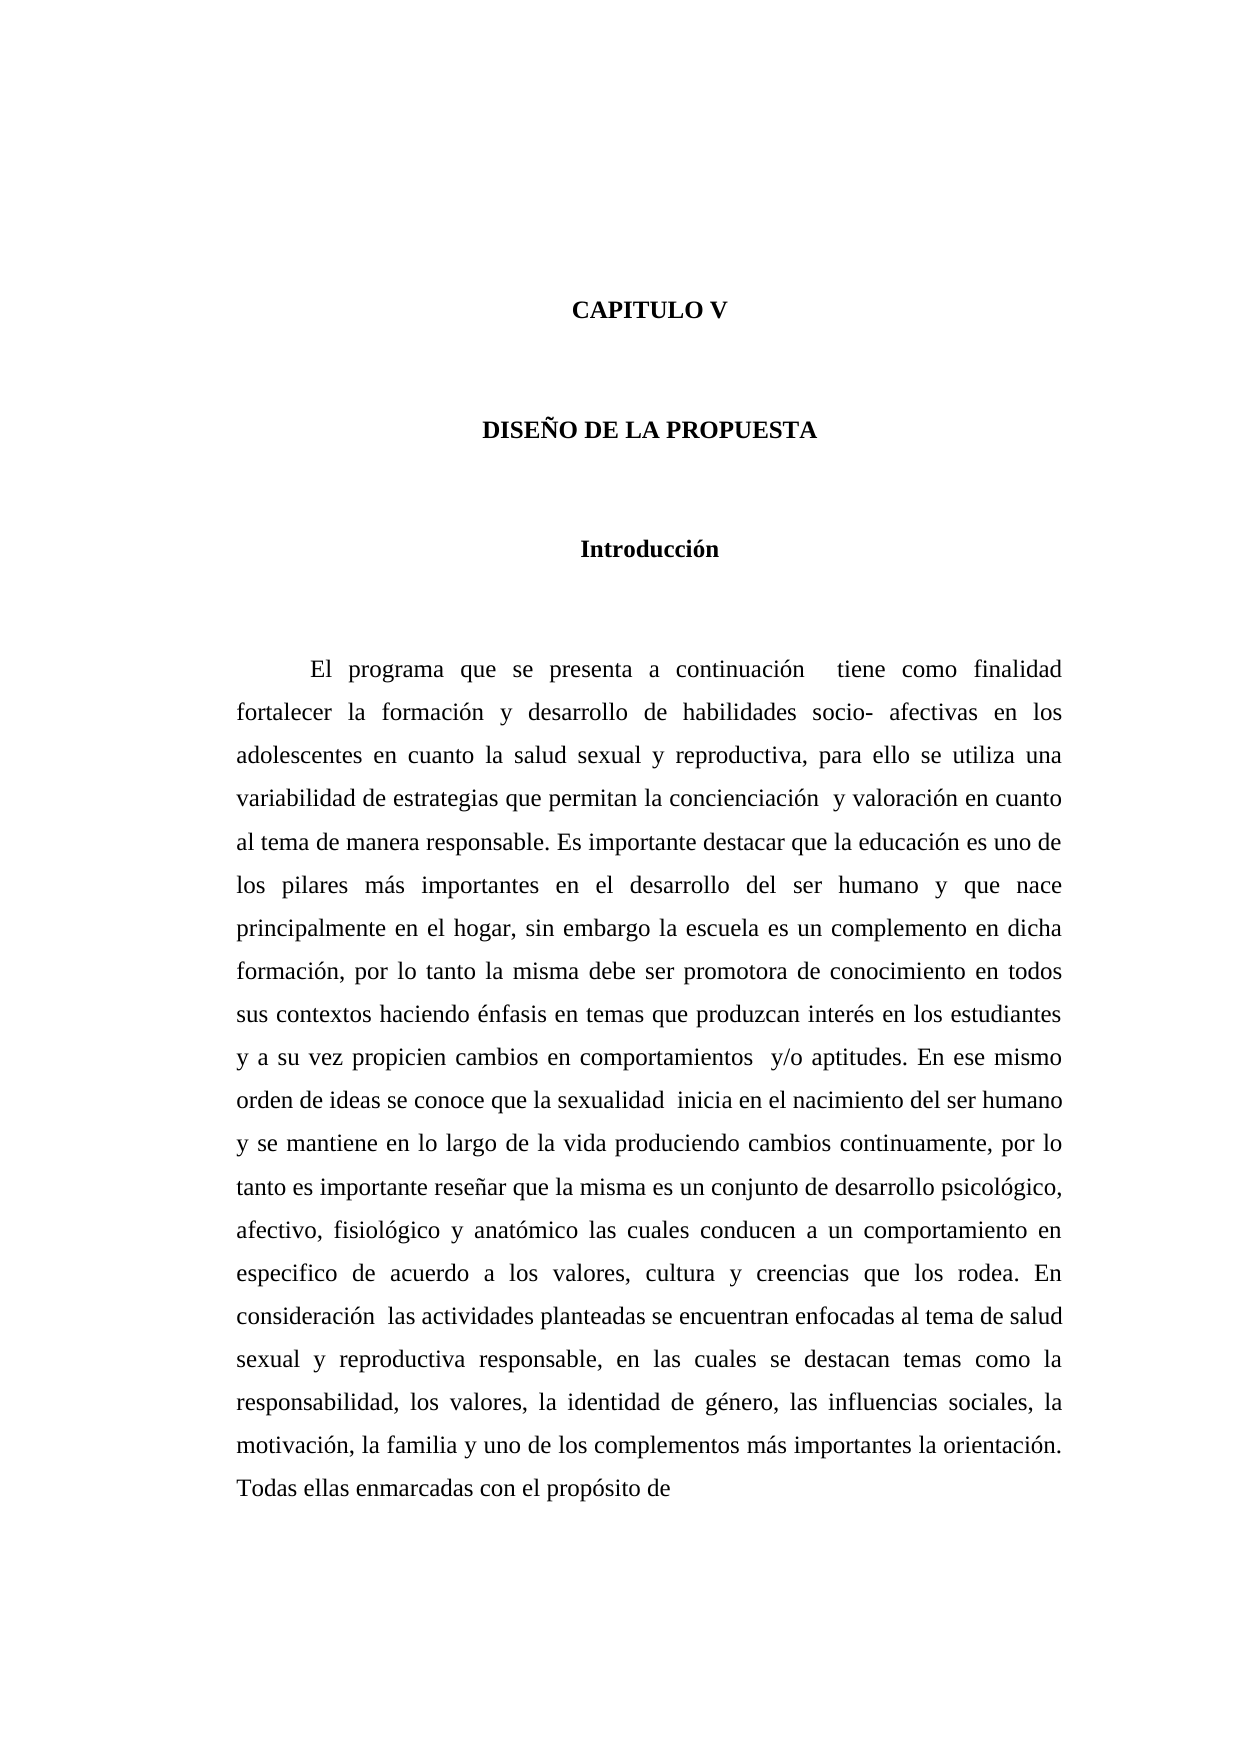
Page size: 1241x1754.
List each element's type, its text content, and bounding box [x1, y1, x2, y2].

text CAPITULO V [236, 295, 1063, 324]
text Introducción [236, 534, 1063, 563]
text DISEÑO DE LA PROPUESTA [236, 415, 1063, 444]
text El programa que se presenta a continuación tiene como finalidad fortalecer la formación y desarrollo de habilidades socio- afectivas en los adolescentes en cuanto la salud sexual y reproductiva, para ello se utiliza una variabilidad de estrategias que permitan la concienciación y valoración en cuanto al tema de manera responsable. Es importante destacar que la educación es uno de los pilares más importantes en el desarrollo del ser humano y que nace principalmente en el hogar, sin embargo la escuela es un complemento en dicha formación, por lo tanto la misma debe ser promotora de conocimiento en todos sus contextos haciendo énfasis en temas que produzcan interés en los estudiantes y a su vez propicien cambios en comportamientos y/o aptitudes. En ese mismo orden de ideas se conoce que la sexualidad inicia en el nacimiento del ser humano y se mantiene en lo largo de la vida produciendo cambios continuamente, por lo tanto es importante reseñar que la misma es un conjunto de desarrollo psicológico, afectivo, fisiológico y anatómico las cuales conducen a un comportamiento en especifico de acuerdo a los valores, cultura y creencias que los rodea. En consideración las actividades planteadas se encuentran enfocadas al tema de salud sexual y reproductiva responsable, en las cuales se destacan temas como la responsabilidad, los valores, la identidad de género, las influencias sociales, la motivación, la familia y uno de los complementos más importantes la orientación. Todas ellas enmarcadas con el propósito de [236, 654, 1063, 1502]
